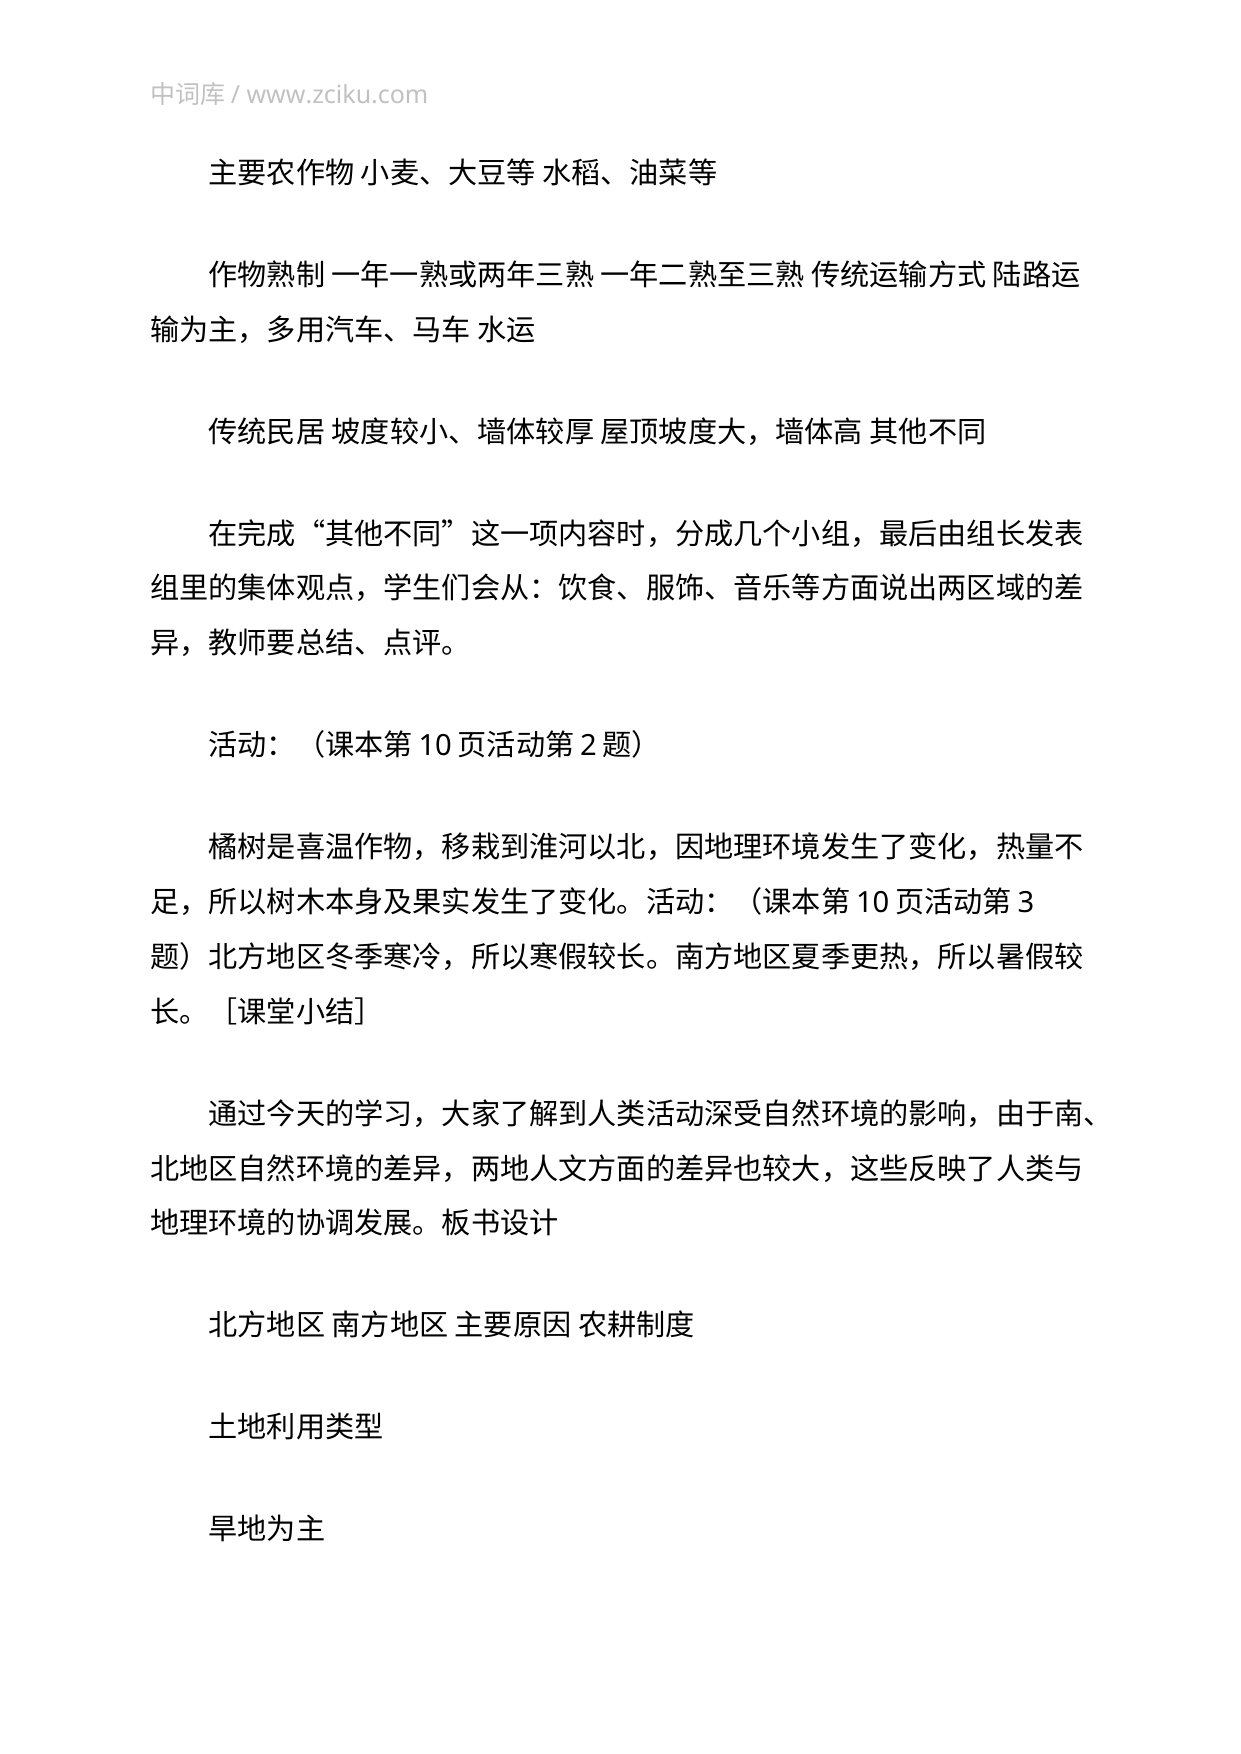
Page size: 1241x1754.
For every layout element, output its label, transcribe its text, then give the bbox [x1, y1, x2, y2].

text 在完成“其他不同”这一项内容时，分成几个小组，最后由组长发表组里的集体观点，学生们会从：饮食、服饰、音乐等方面说出两区域的差异，教师要总结、点评。 [150, 510, 1090, 662]
text 活动：（课本第10页活动第2题） [150, 722, 1090, 764]
text 旱地为主 [150, 1505, 1090, 1548]
text 橘树是喜温作物，移栽到淮河以北，因地理环境发生了变化，热量不足，所以树木本身及果实发生了变化。活动：（课本第10页活动第3题）北方地区冬季寒冷，所以寒假较长。南方地区夏季更热，所以暑假较长。［课堂小结］ [150, 824, 1090, 1031]
text 北方地区 南方地区 主要原因 农耕制度 [150, 1302, 1090, 1344]
text 传统民居 坡度较小、墙体较厚 屋顶坡度大，墙体高 其他不同 [150, 408, 1090, 451]
text 土地利用类型 [150, 1404, 1090, 1446]
text 通过今天的学习，大家了解到人类活动深受自然环境的影响，由于南、北地区自然环境的差异，两地人文方面的差异也较大，这些反映了人类与地理环境的协调发展。板书设计 [150, 1090, 1090, 1242]
text 作物熟制 一年一熟或两年三熟 一年二熟至三熟 传统运输方式 陆路运输为主，多用汽车、马车 水运 [150, 252, 1090, 349]
text 主要农作物 小麦、大豆等 水稻、油菜等 [150, 150, 1090, 192]
